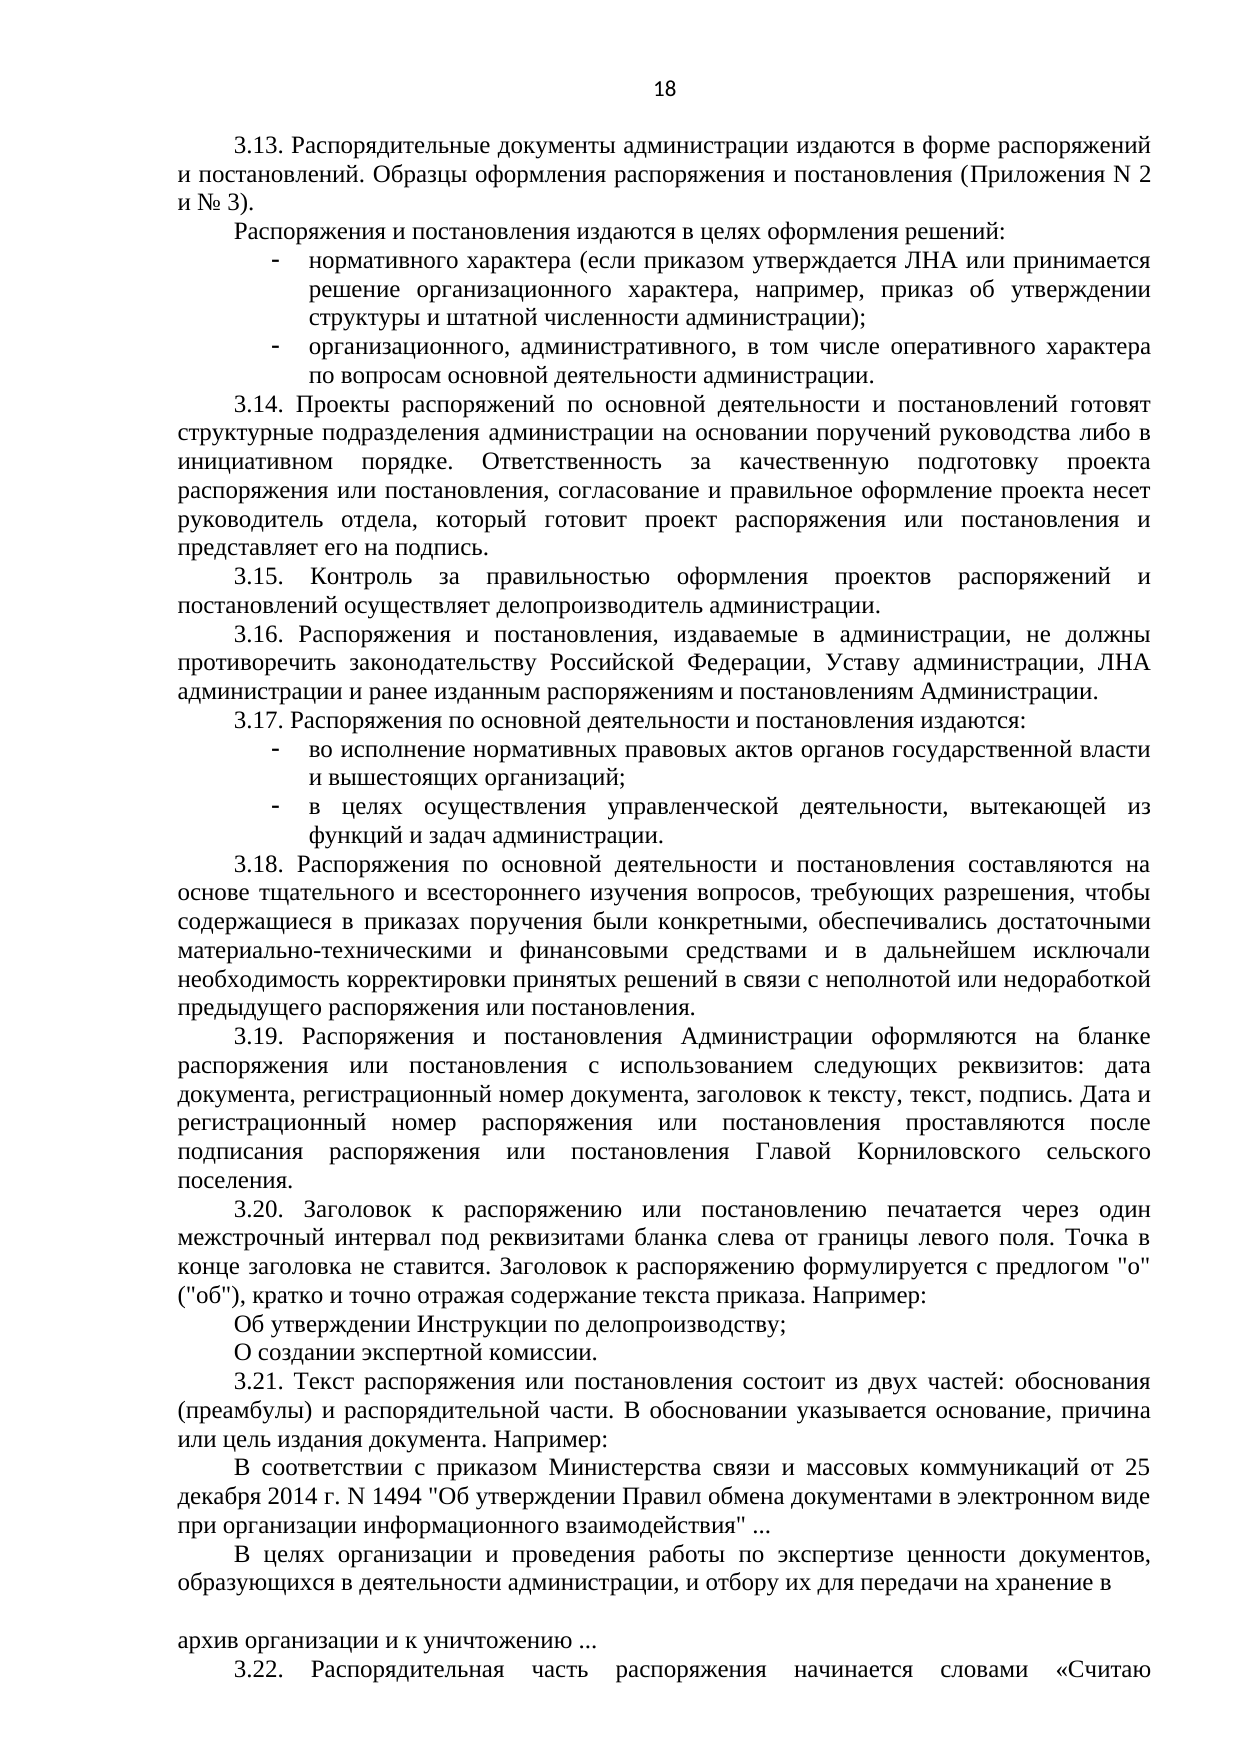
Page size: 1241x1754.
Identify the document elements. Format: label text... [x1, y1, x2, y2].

list в целях осуществления управленческой деятельности, вытекающей из функций и задач администрации. [271, 791, 1152, 849]
list организационного, административного, в том числе оперативного характера по вопросам основной деятельности администрации. [271, 331, 1152, 389]
text В соответствии с приказом Министерства связи и массовых коммуникаций от 25 декабря 2014 г. N 1494 "Об утверждении Правил обмена документами в электронном виде при организации информационного взаимодействия" ... [177, 1452, 1152, 1539]
text О создании экспертной комиссии. [177, 1337, 1152, 1366]
text 3.15. Контроль за правильностью оформления проектов распоряжений и постановлений осуществляет делопроизводитель администрации. [177, 561, 1152, 619]
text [177, 1654, 1152, 1682]
text 3.18. Распоряжения по основной деятельности и постановления составляются на основе тщательного и всестороннего изучения вопросов, требующих разрешения, чтобы содержащиеся в приказах поручения были конкретными, обеспечивались достаточными материально-техническими и финансовыми средствами и в дальнейшем исключали необходимость корректировки принятых решений в связи с неполнотой или недоработкой предыдущего распоряжения или постановления. [177, 849, 1152, 1021]
text 3.21. Текст распоряжения или постановления состоит из двух частей: обоснования (преамбулы) и распорядительной части. В обосновании указывается основание, причина или цель издания документа. Например: [177, 1366, 1152, 1452]
text Распоряжения и постановления издаются в целях оформления решений: [177, 216, 1152, 245]
text 3.19. Распоряжения и постановления Администрации оформляются на бланке распоряжения или постановления с использованием следующих реквизитов: дата документа, регистрационный номер документа, заголовок к тексту, текст, подпись. Дата и регистрационный номер распоряжения или постановления проставляются после подписания распоряжения или постановления Главой Корниловского сельского поселения. [177, 1021, 1152, 1194]
text В целях организации и проведения работы по экспертизе ценности документов, образующихся в деятельности администрации, и отбору их для передачи на хранение в [177, 1539, 1152, 1596]
text 3.16. Распоряжения и постановления, издаваемые в администрации, не должны противоречить законодательству Российской Федерации, Уставу администрации, ЛНА администрации и ранее изданным распоряжениям и постановлениям Администрации. [177, 619, 1152, 705]
text Об утверждении Инструкции по делопроизводству; [177, 1309, 1152, 1337]
text 3.13. Распорядительные документы администрации издаются в форме распоряжений и постановлений. Образцы оформления распоряжения и постановления (Приложения N 2 и № 3). [177, 130, 1152, 216]
text 3.17. Распоряжения по основной деятельности и постановления издаются: [177, 705, 1152, 734]
text 3.14. Проекты распоряжений по основной деятельности и постановлений готовят структурные подразделения администрации на основании поручений руководства либо в инициативном порядке. Ответственность за качественную подготовку проекта распоряжения или постановления, согласование и правильное оформление проекта несет руководитель отдела, который готовит проект распоряжения или постановления и представляет его на подпись. [177, 389, 1152, 561]
list нормативного характера (если приказом утверждается ЛНА или принимается решение организационного характера, например, приказ об утверждении структуры и штатной численности администрации); [271, 245, 1152, 331]
text 3.20. Заголовок к распоряжению или постановлению печатается через один межстрочный интервал под реквизитами бланка слева от границы левого поля. Точка в конце заголовка не ставится. Заголовок к распоряжению формулируется с предлогом "о" ("об"), кратко и точно отражая содержание текста приказа. Например: [177, 1194, 1152, 1309]
text архив организации и к уничтожению ... [177, 1625, 1152, 1654]
list во исполнение нормативных правовых актов органов государственной власти и вышестоящих организаций; [271, 734, 1152, 791]
